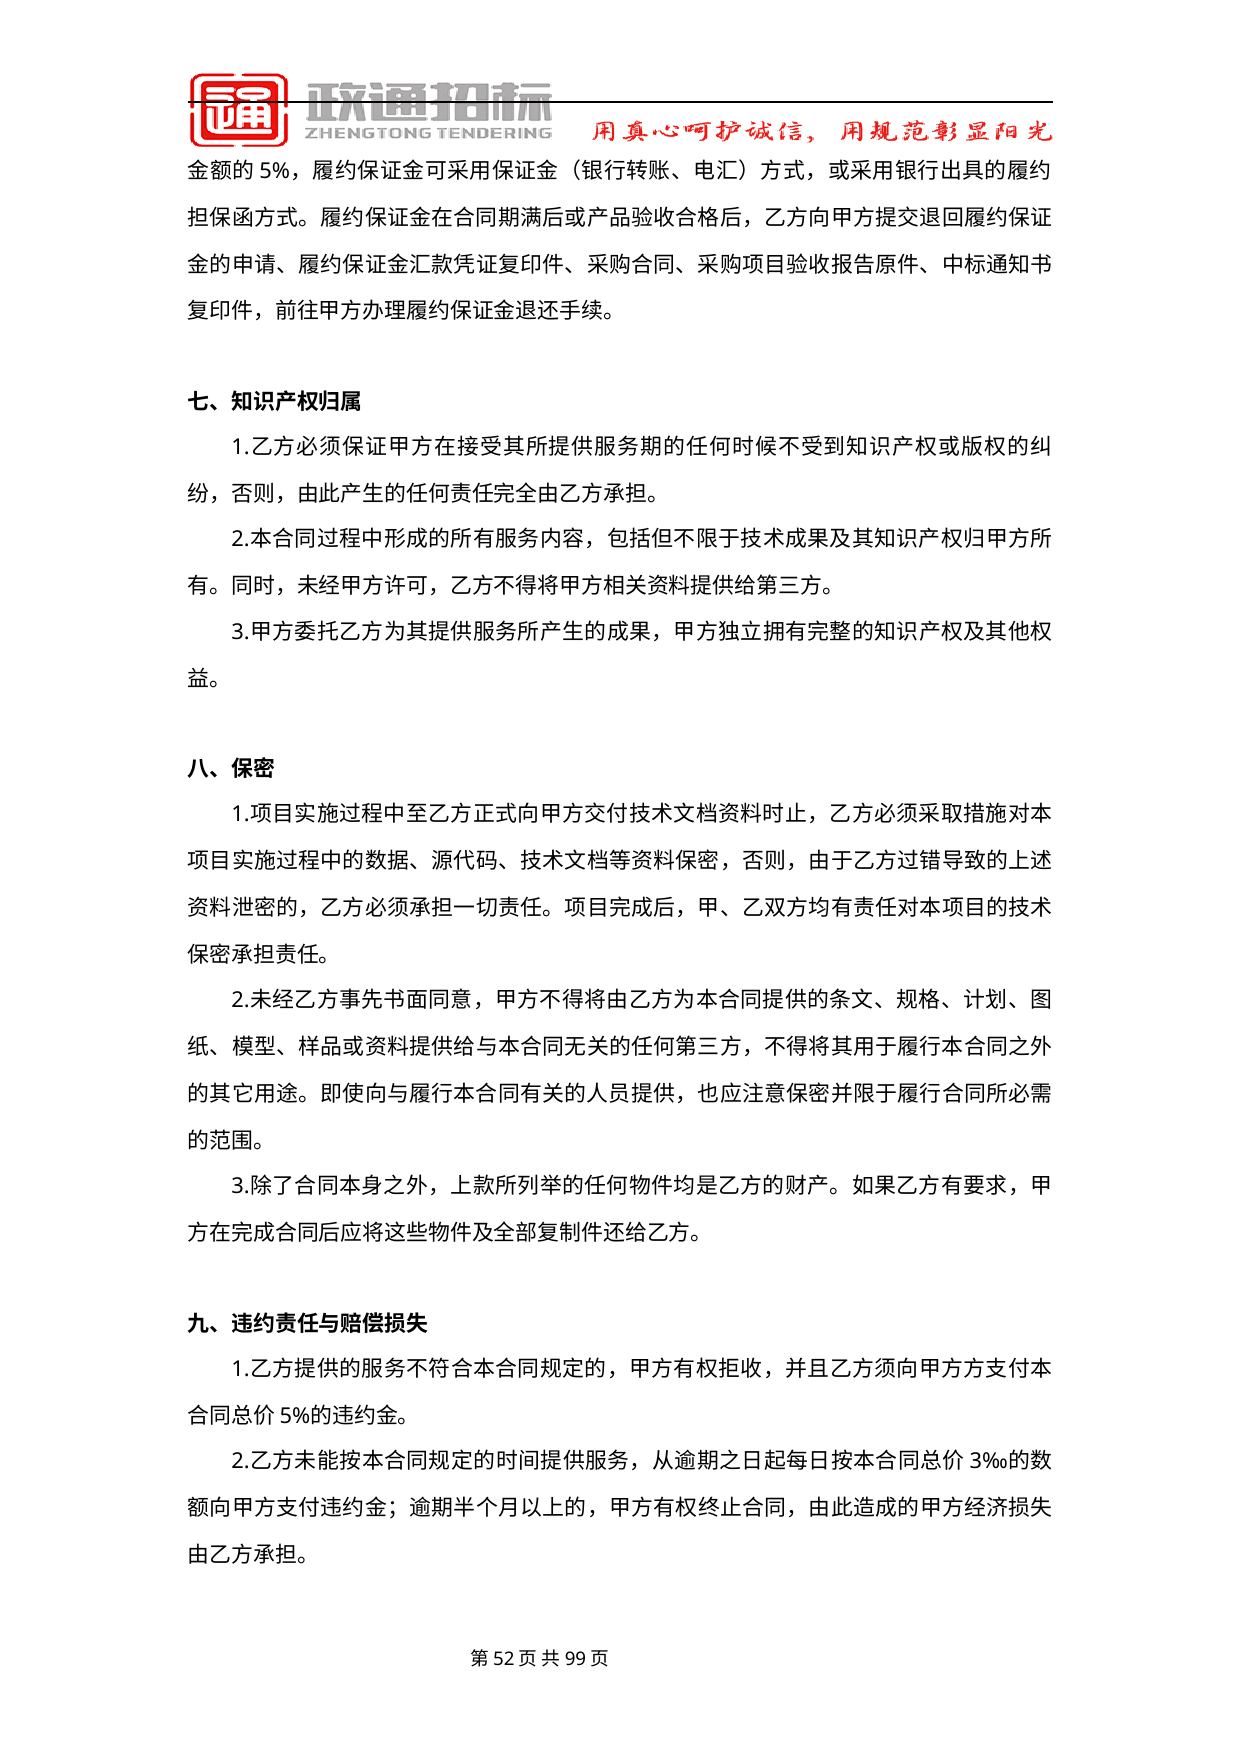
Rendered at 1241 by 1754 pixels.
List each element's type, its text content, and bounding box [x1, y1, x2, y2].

picture [188, 73, 1053, 101]
text 2.本合同过程中形成的所有服务内容，包括但不限于技术成果及其知识产权归甲方所有。同时，未经甲方许可，乙方不得将甲方相关资料提供给第三方。 [187, 519, 1053, 603]
text 3.除了合同本身之外，上款所列举的任何物件均是乙方的财产。如果乙方有要求，甲方在完成合同后应将这些物件及全部复制件还给乙方。 [187, 1166, 1053, 1250]
text 1.乙方提供的服务不符合本合同规定的，甲方有权拒收，并且乙方须向甲方方支付本合同总价5%的违约金。 [187, 1348, 1053, 1433]
text 八、保密 [187, 748, 1053, 786]
text 七、知识产权归属 [187, 381, 1053, 418]
text 九、违约责任与赔偿损失 [187, 1303, 1053, 1340]
text 1.项目实施过程中至乙方正式向甲方交付技术文档资料时止，乙方必须采取措施对本项目实施过程中的数据、源代码、技术文档等资料保密，否则，由于乙方过错导致的上述资料泄密的，乙方必须承担一切责任。项目完成后，甲、乙双方均有责任对本项目的技术保密承担责任。 [187, 793, 1053, 972]
picture [188, 103, 1053, 147]
text 2.乙方未能按本合同规定的时间提供服务，从逾期之日起每日按本合同总价3‰的数额向甲方支付违约金；逾期半个月以上的，甲方有权终止合同，由此造成的甲方经济损失由乙方承担。 [187, 1441, 1053, 1572]
text 3.甲方委托乙方为其提供服务所产生的成果，甲方独立拥有完整的知识产权及其他权益。 [187, 611, 1053, 695]
text 2.未经乙方事先书面同意，甲方不得将由乙方为本合同提供的条文、规格、计划、图纸、模型、样品或资料提供给与本合同无关的任何第三方，不得将其用于履行本合同之外的其它用途。即使向与履行本合同有关的人员提供，也应注意保密并限于履行合同所必需的范围。 [187, 979, 1053, 1158]
text 1.乙方必须保证甲方在接受其所提供服务期的任何时候不受到知识产权或版权的纠纷，否则，由此产生的任何责任完全由乙方承担。 [187, 426, 1053, 511]
